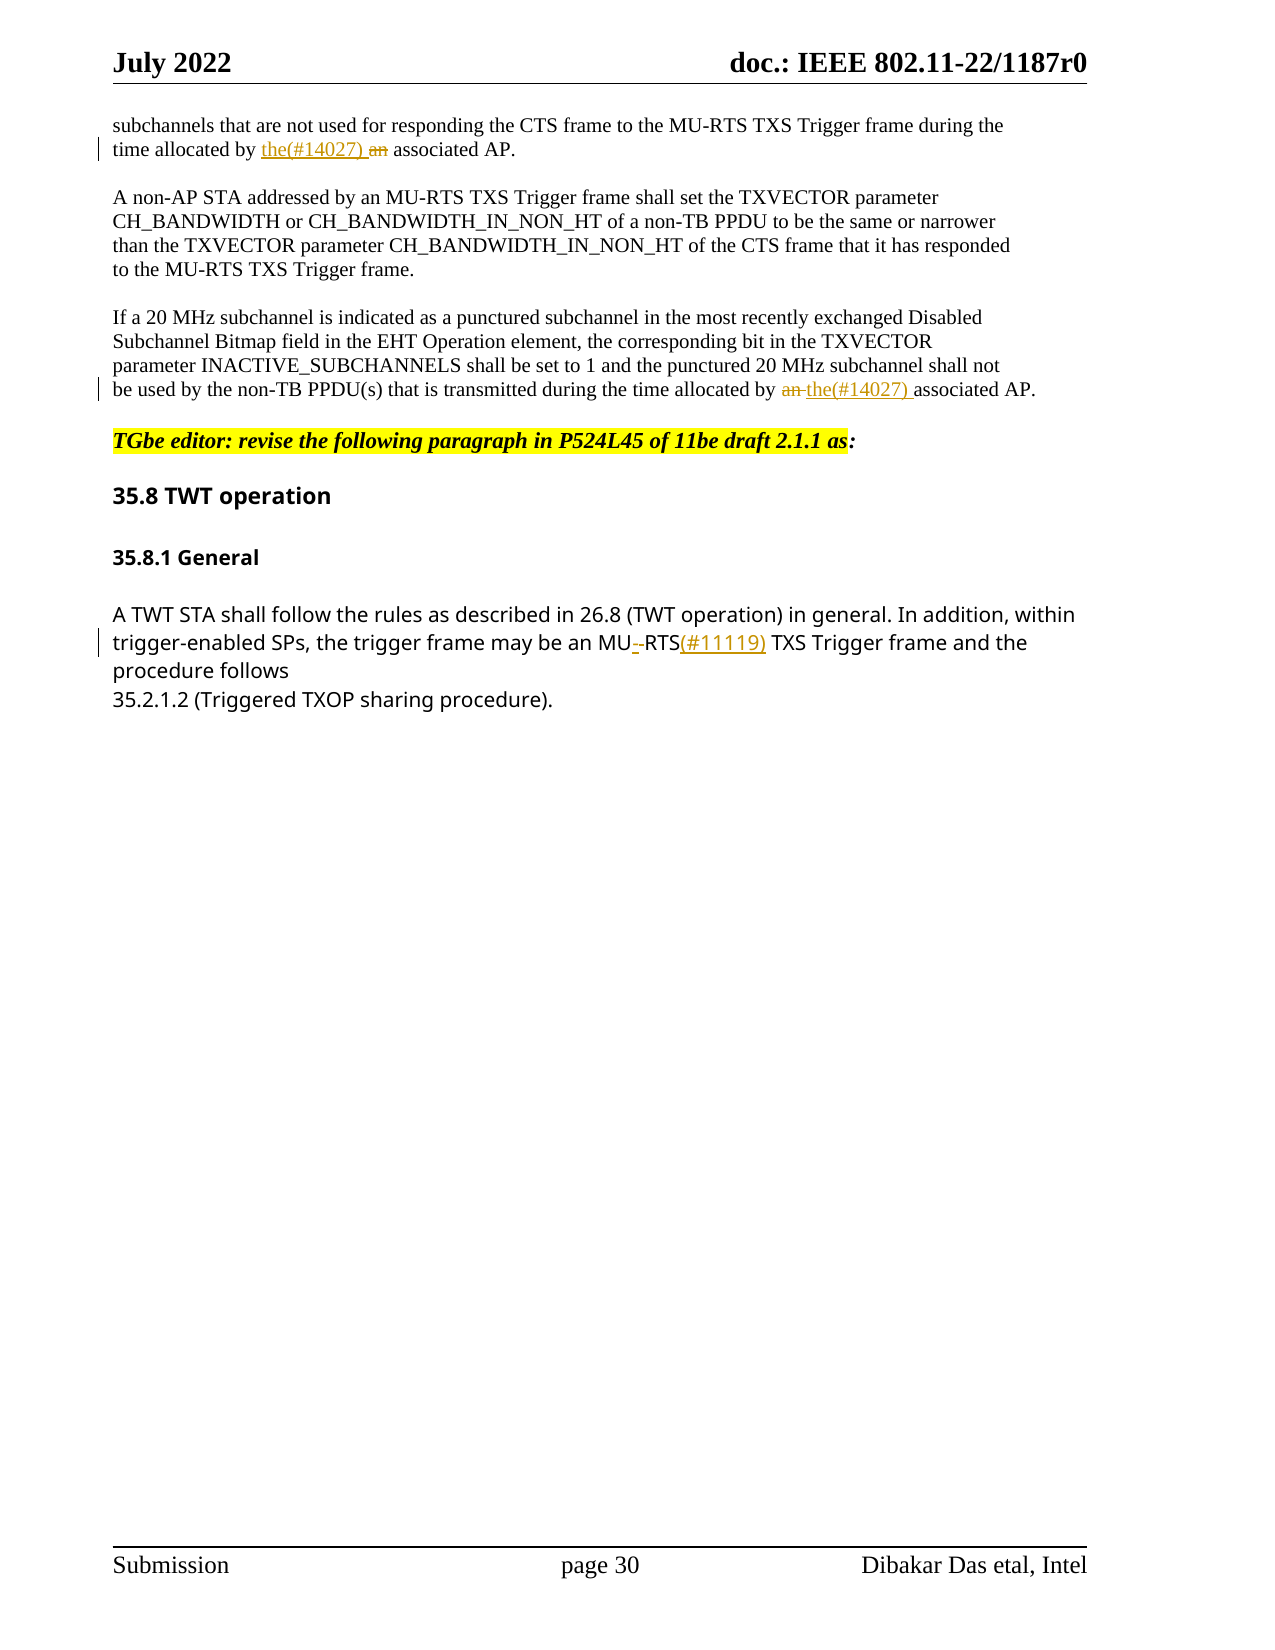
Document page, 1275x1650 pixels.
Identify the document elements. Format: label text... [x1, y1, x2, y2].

text TGbe editor: revise the following paragraph in P524L45 of 11be draft 2.1.1 as: [848, 428, 1087, 454]
text 35.8 TWT operation [112, 480, 1087, 512]
text If a 20 MHz subchannel is indicated as a punctured subchannel in the most recently exchanged Disabled Subchannel Bitmap field in the EHT Operation element, the corresponding bit in the TXVECTOR parameter INACTIVE_SUBCHANNELS shall be set to 1 and the punctured 20 MHz subchannel shall not be used by the non-TB PPDU(s) that is transmitted during the time allocated by associated AP. [112, 281, 1087, 401]
text A non-AP STA addressed by an MU-RTS TXS Trigger frame shall set the TXVECTOR parameter CH_BANDWIDTH or CH_BANDWIDTH_IN_NON_HT of a non-TB PPDU to be the same or narrower than the TXVECTOR parameter CH_BANDWIDTH_IN_NON_HT of the CTS frame that it has responded to the MU-RTS TXS Trigger frame. [112, 161, 1087, 281]
text 35.8.1 General [112, 543, 1087, 571]
text A TWT STA shall follow the rules as described in 26.8 (TWT operation) in general. In addition, within trigger-enabled SPs, the trigger frame may be an MURTS TXS Trigger frame and the procedure follows 35.2.1.2 (Triggered TXOP sharing procedure). [112, 600, 1087, 713]
